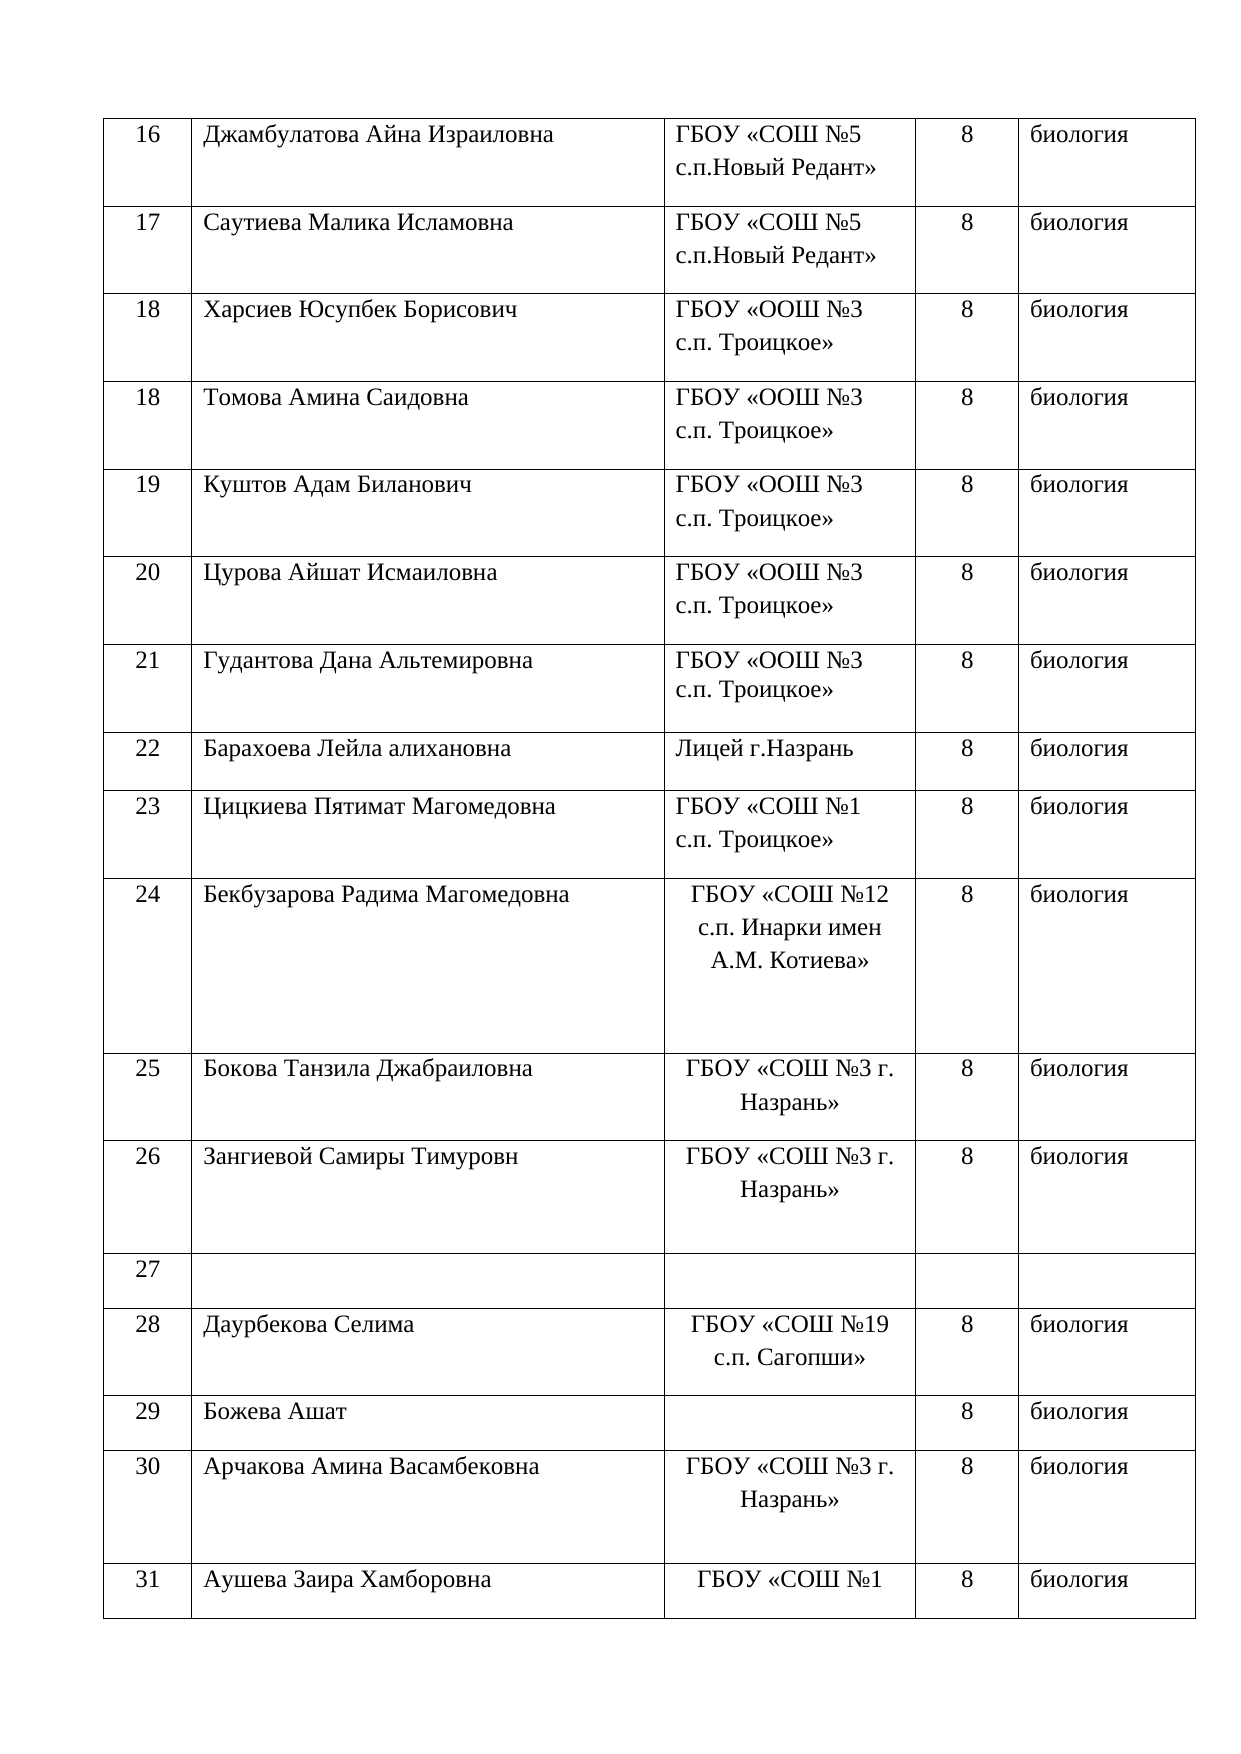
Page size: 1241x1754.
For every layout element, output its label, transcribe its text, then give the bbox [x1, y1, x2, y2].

table_cell биология [1019, 470, 1195, 556]
table_cell ГБОУ «ООШ №3 с.п. Троицкое» [665, 382, 915, 468]
table_cell 24 [104, 879, 191, 1052]
table_cell 8 [916, 645, 1018, 732]
table_cell 29 [104, 1396, 191, 1450]
table_cell биология [1019, 1396, 1195, 1450]
table_cell 8 [916, 733, 1018, 790]
table_cell Барахоева Лейла алихановна [192, 733, 664, 790]
table_cell ГБОУ «СОШ №5 с.п.Новый Редант» [665, 207, 915, 293]
table_cell 18 [104, 382, 191, 468]
table_cell биология [1019, 207, 1195, 293]
table_cell 8 [916, 1141, 1018, 1253]
table_cell биология [1019, 294, 1195, 381]
table_cell [665, 1254, 915, 1308]
table_cell биология [1019, 382, 1195, 468]
table_cell [192, 1254, 664, 1308]
table_cell Куштов Адам Биланович [192, 470, 664, 556]
table_cell [665, 1396, 915, 1450]
table_cell биология [1019, 1141, 1195, 1253]
table_cell [1019, 1254, 1195, 1308]
table_cell 8 [916, 207, 1018, 293]
table_cell Харсиев Юсупбек Борисович [192, 294, 664, 381]
table_cell 8 [916, 1564, 1018, 1617]
table_cell 8 [916, 879, 1018, 1052]
table_cell 22 [104, 733, 191, 790]
table_cell Лицей г.Назрань [665, 733, 915, 790]
table_cell биология [1019, 557, 1195, 644]
table_cell Гудантова Дана Альтемировна [192, 645, 664, 732]
table_cell 18 [104, 294, 191, 381]
table_cell 8 [916, 1309, 1018, 1395]
table_cell 8 [916, 557, 1018, 644]
table_cell [916, 1254, 1018, 1308]
table_cell биология [1019, 879, 1195, 1052]
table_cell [665, 1564, 915, 1617]
table_cell биология [1019, 1451, 1195, 1563]
table_cell 8 [916, 1396, 1018, 1450]
table_cell ГБОУ «СОШ №19 с.п. Сагопши» [665, 1309, 915, 1395]
table_cell ГБОУ «ООШ №3 с.п. Троицкое» [665, 294, 915, 381]
table_cell 8 [916, 1054, 1018, 1140]
table_cell 27 [104, 1254, 191, 1308]
table_cell ГБОУ «СОШ №3 г. Назрань» [665, 1141, 915, 1253]
table_cell ГБОУ «ООШ №3 с.п. Троицкое» [665, 470, 915, 556]
table_cell биология [1019, 645, 1195, 732]
table_cell ГБОУ «СОШ №3 г. Назрань» [665, 1451, 915, 1563]
table_cell 8 [916, 470, 1018, 556]
table_cell 30 [104, 1451, 191, 1563]
table_cell биология [1019, 1054, 1195, 1140]
table_cell биология [1019, 119, 1195, 206]
table_cell ГБОУ «ООШ №3 с.п. Троицкое» [665, 645, 915, 732]
table_cell 23 [104, 791, 191, 878]
table_cell Цурова Айшат Исмаиловна [192, 557, 664, 644]
table_cell биология [1019, 791, 1195, 878]
table_cell Бекбузарова Радима Магомедовна [192, 879, 664, 1052]
table_cell Арчакова Амина Васамбековна [192, 1451, 664, 1563]
table_cell Джамбулатова Айна Израиловна [192, 119, 664, 206]
table_cell Бокова Танзила Джабраиловна [192, 1054, 664, 1140]
table_cell Даурбекова Селима [192, 1309, 664, 1395]
table_cell 21 [104, 645, 191, 732]
table_cell 28 [104, 1309, 191, 1395]
table_cell ГБОУ «СОШ №3 г. Назрань» [665, 1054, 915, 1140]
table_cell 19 [104, 470, 191, 556]
table_cell 17 [104, 207, 191, 293]
table_cell 20 [104, 557, 191, 644]
table_cell Зангиевой Самиры Тимуровн [192, 1141, 664, 1253]
table_cell Цицкиева Пятимат Магомедовна [192, 791, 664, 878]
table_cell ГБОУ «СОШ №12 с.п. Инарки имен А.М. Котиева» [665, 879, 915, 1052]
table_cell биология [1019, 733, 1195, 790]
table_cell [192, 1564, 664, 1617]
table_cell 31 [104, 1564, 191, 1617]
table_cell 8 [916, 382, 1018, 468]
table_cell 26 [104, 1141, 191, 1253]
table_cell 8 [916, 119, 1018, 206]
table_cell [665, 119, 915, 206]
table_cell биология [1019, 1309, 1195, 1395]
table_cell ГБОУ «СОШ №1 с.п. Троицкое» [665, 791, 915, 878]
table_cell 16 [104, 119, 191, 206]
table_cell Божева Ашат [192, 1396, 664, 1450]
table_cell Томова Амина Саидовна [192, 382, 664, 468]
table_cell 8 [916, 791, 1018, 878]
table_cell 8 [916, 294, 1018, 381]
table_cell 8 [916, 1451, 1018, 1563]
table_cell биология [1019, 1564, 1195, 1617]
table_cell 25 [104, 1054, 191, 1140]
table_cell ГБОУ «ООШ №3 с.п. Троицкое» [665, 557, 915, 644]
table_cell Саутиева Малика Исламовна [192, 207, 664, 293]
